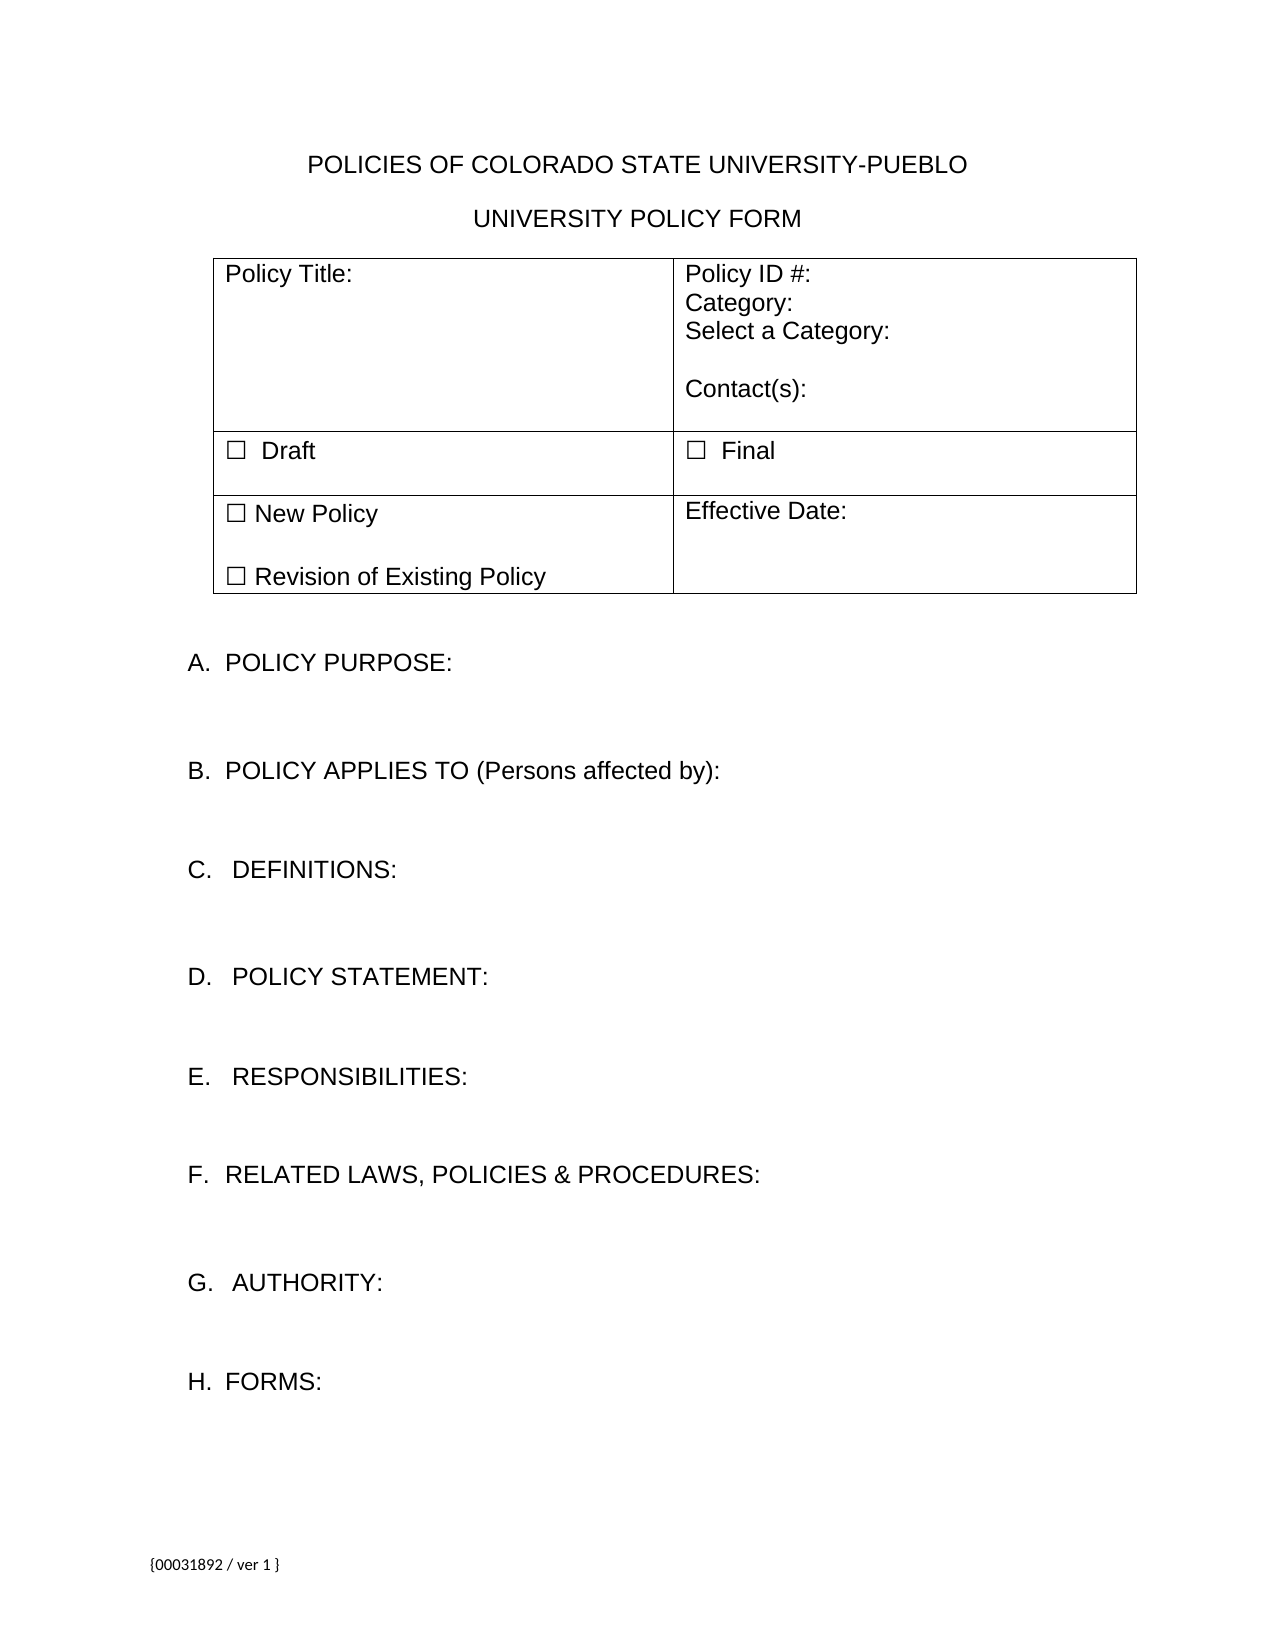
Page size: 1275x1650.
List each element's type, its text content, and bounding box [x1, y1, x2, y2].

text UNIVERSITY POLICY FORM [150, 204, 1125, 233]
text POLICIES OF COLORADO STATE UNIVERSITY-PUEBLO [150, 150, 1125, 179]
list FORMS: [187, 1367, 1125, 1396]
table_cell Effective Date: [674, 496, 1136, 593]
list POLICY STATEMENT: [187, 962, 1125, 991]
table_header Policy ID #: Category: Select a Category: Contact(s): [674, 259, 1136, 431]
table_header Policy Title: [214, 259, 673, 431]
table_cell Final [674, 432, 1136, 495]
list POLICY PURPOSE: [187, 648, 1125, 677]
list RELATED LAWS, POLICIES & PROCEDURES: [187, 1161, 1125, 1189]
table_cell New Policy Revision of Existing Policy [214, 496, 673, 593]
list POLICY APPLIES TO (Persons affected by): [187, 756, 1125, 784]
list AUTHORITY: [187, 1268, 1125, 1297]
list RESPONSIBILITIES: [187, 1061, 1125, 1090]
table_cell Draft [214, 432, 673, 495]
list DEFINITIONS: [187, 855, 1125, 883]
